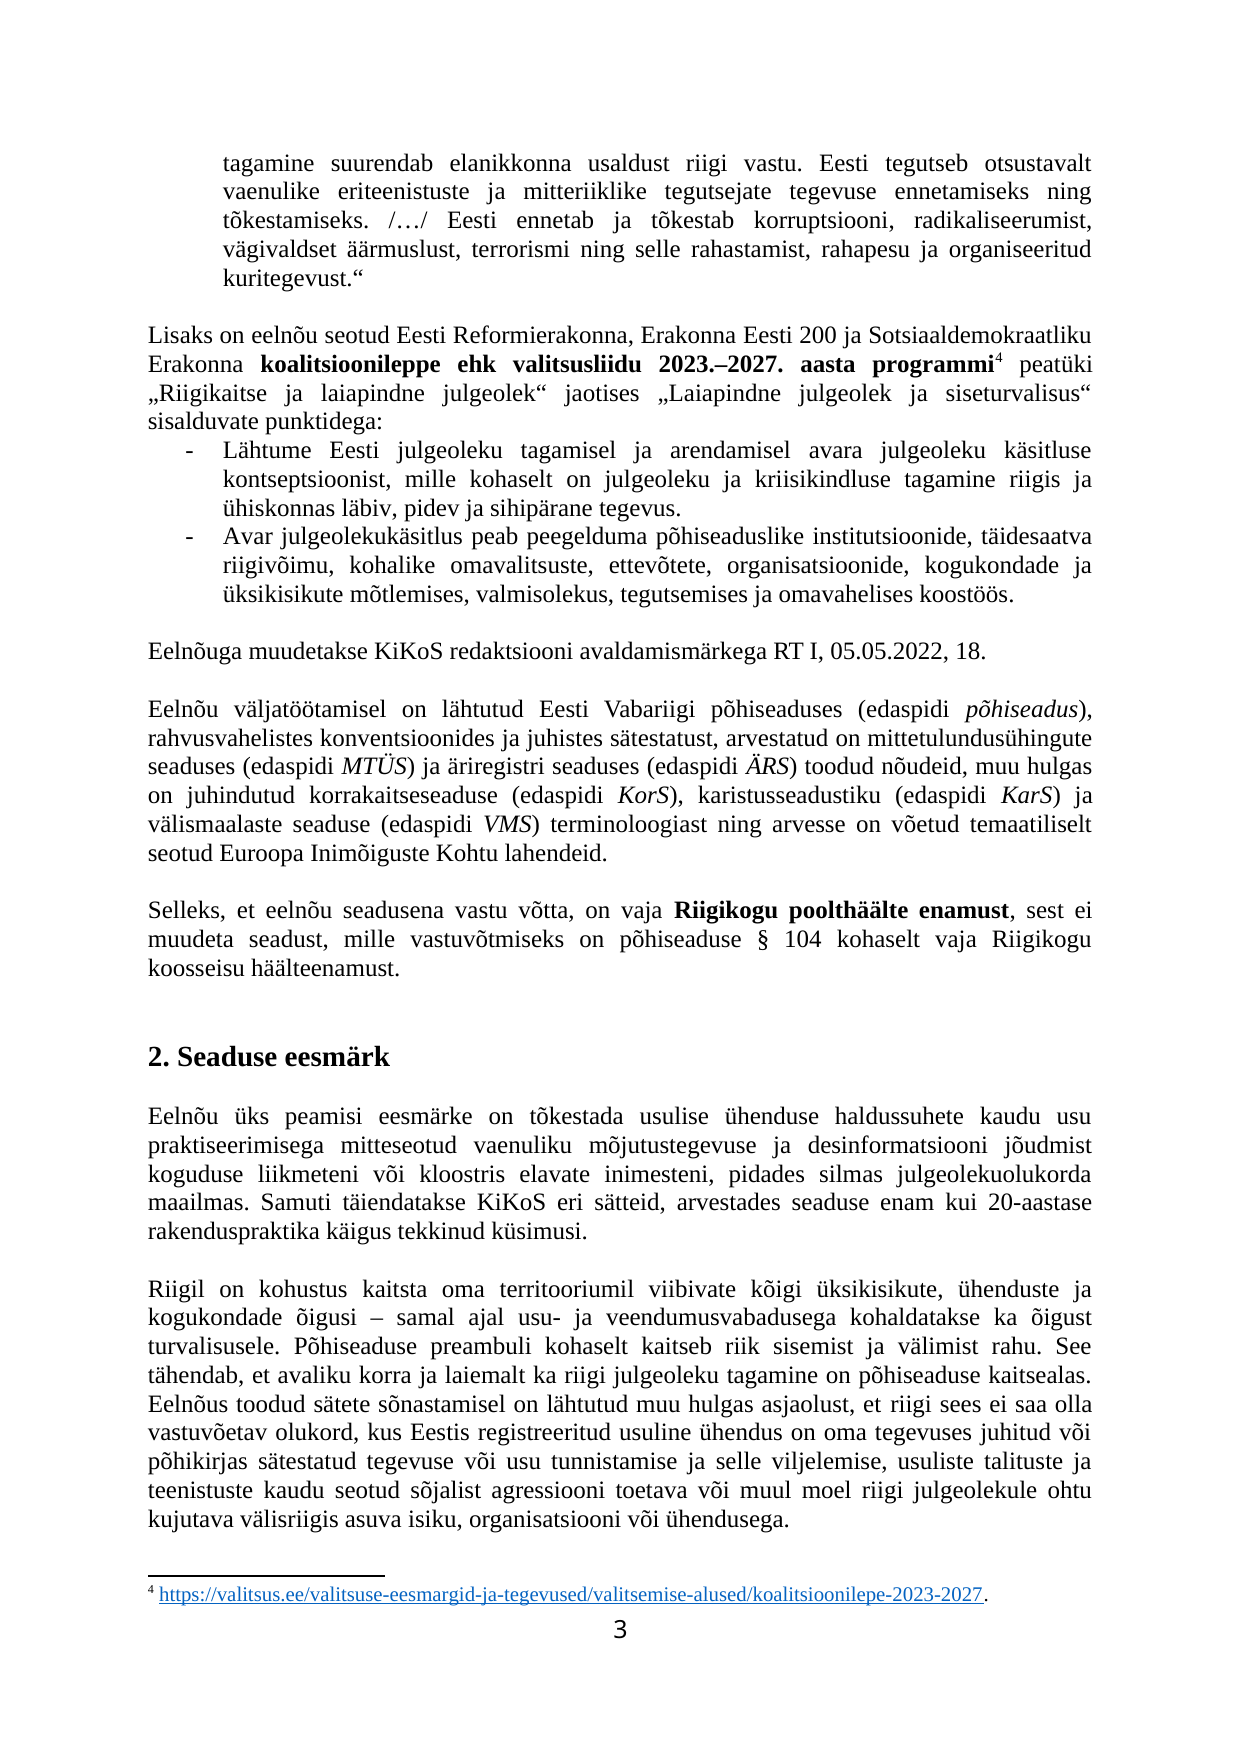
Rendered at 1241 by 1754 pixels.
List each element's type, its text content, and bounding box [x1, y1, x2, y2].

text Riigil on kohustus kaitsta oma territooriumil viibivate kõigi üksikisikute, ühenduste ja kogukondade õigusi – samal ajal usu- ja veendumusvabadusega kohaldatakse ka õigust turvalisusele. Põhiseaduse preambuli kohaselt kaitseb riik sisemist ja välimist rahu. See tähendab, et avaliku korra ja laiemalt ka riigi julgeoleku tagamine on põhiseaduse kaitsealas. Eelnõus toodud sätete sõnastamisel on lähtutud muu hulgas asjaolust, et riigi sees ei saa olla vastuvõetav olukord, kus Eestis registreeritud usuline ühendus on oma tegevuses juhitud või põhikirjas sätestatud tegevuse või usu tunnistamise ja selle viljelemise, usuliste talituste ja teenistuste kaudu seotud sõjalist agressiooni toetava või muul moel riigi julgeolekule ohtu kujutava välisriigis asuva isiku, organisatsiooni või ühendusega. [148, 1274, 1093, 1532]
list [185, 148, 1093, 291]
text Eelnõuga muudetakse KiKoS redaktsiooni avaldamismärkega RT I, 05.05.2022, 18. [148, 636, 1093, 665]
list Lähtume Eesti julgeoleku tagamisel ja arendamisel avara julgeoleku käsitluse kontseptsioonist, mille kohaselt on julgeoleku ja kriisikindluse tagamine riigis ja ühiskonnas läbiv, pidev ja sihipärane tegevus. [185, 435, 1093, 521]
text Eelnõu üks peamisi eesmärke on tõkestada usulise ühenduse haldussuhete kaudu usu praktiseerimisega mitteseotud vaenuliku mõjutustegevuse ja desinformatsiooni jõudmist koguduse liikmeteni või kloostris elavate inimesteni, pidades silmas julgeolekuolukorda maailmas. Samuti täiendatakse KiKoS eri sätteid, arvestades seaduse enam kui 20-aastase rakenduspraktika käigus tekkinud küsimusi. [148, 1101, 1093, 1245]
text 2. Seaduse eesmärk [148, 1039, 1093, 1072]
text Eelnõu väljatöötamisel on lähtutud Eesti Vabariigi põhiseaduses (edaspidi põhiseadus), rahvusvahelistes konventsioonides ja juhistes sätestatust, arvestatud on mittetulundusühingute seaduses (edaspidi MTÜS) ja äriregistri seaduses (edaspidi ÄRS) toodud nõudeid, muu hulgas on juhindutud korrakaitseseaduse (edaspidi KorS), karistusseadustiku (edaspidi KarS) ja välismaalaste seaduse (edaspidi VMS) terminoloogiast ning arvesse on võetud temaatiliselt seotud Euroopa Inimõiguste Kohtu lahendeid. [148, 694, 1093, 866]
list Avar julgeolekukäsitlus peab peegelduma põhiseaduslike institutsioonide, täidesaatva riigivõimu, kohalike omavalitsuste, ettevõtete, organisatsioonide, kogukondade ja üksikisikute mõtlemises, valmisolekus, tegutsemises ja omavahelises koostöös. [185, 521, 1093, 608]
text Lisaks on eelnõu seotud Eesti Reformierakonna, Erakonna Eesti 200 ja Sotsiaaldemokraatliku Erakonna koalitsioonileppe ehk valitsusliidu 2023.–2027. aasta programmi peatüki „Riigikaitse ja laiapindne julgeolek“ jaotises „Laiapindne julgeolek ja siseturvalisus“ sisalduvate punktidega: [148, 320, 1093, 435]
text Selleks, et eelnõu seadusena vastu võtta, on vaja Riigikogu poolthäälte enamust, sest ei muudeta seadust, mille vastuvõtmiseks on põhiseaduse § 104 kohaselt vaja Riigikogu koosseisu häälteenamust. [148, 895, 1093, 981]
